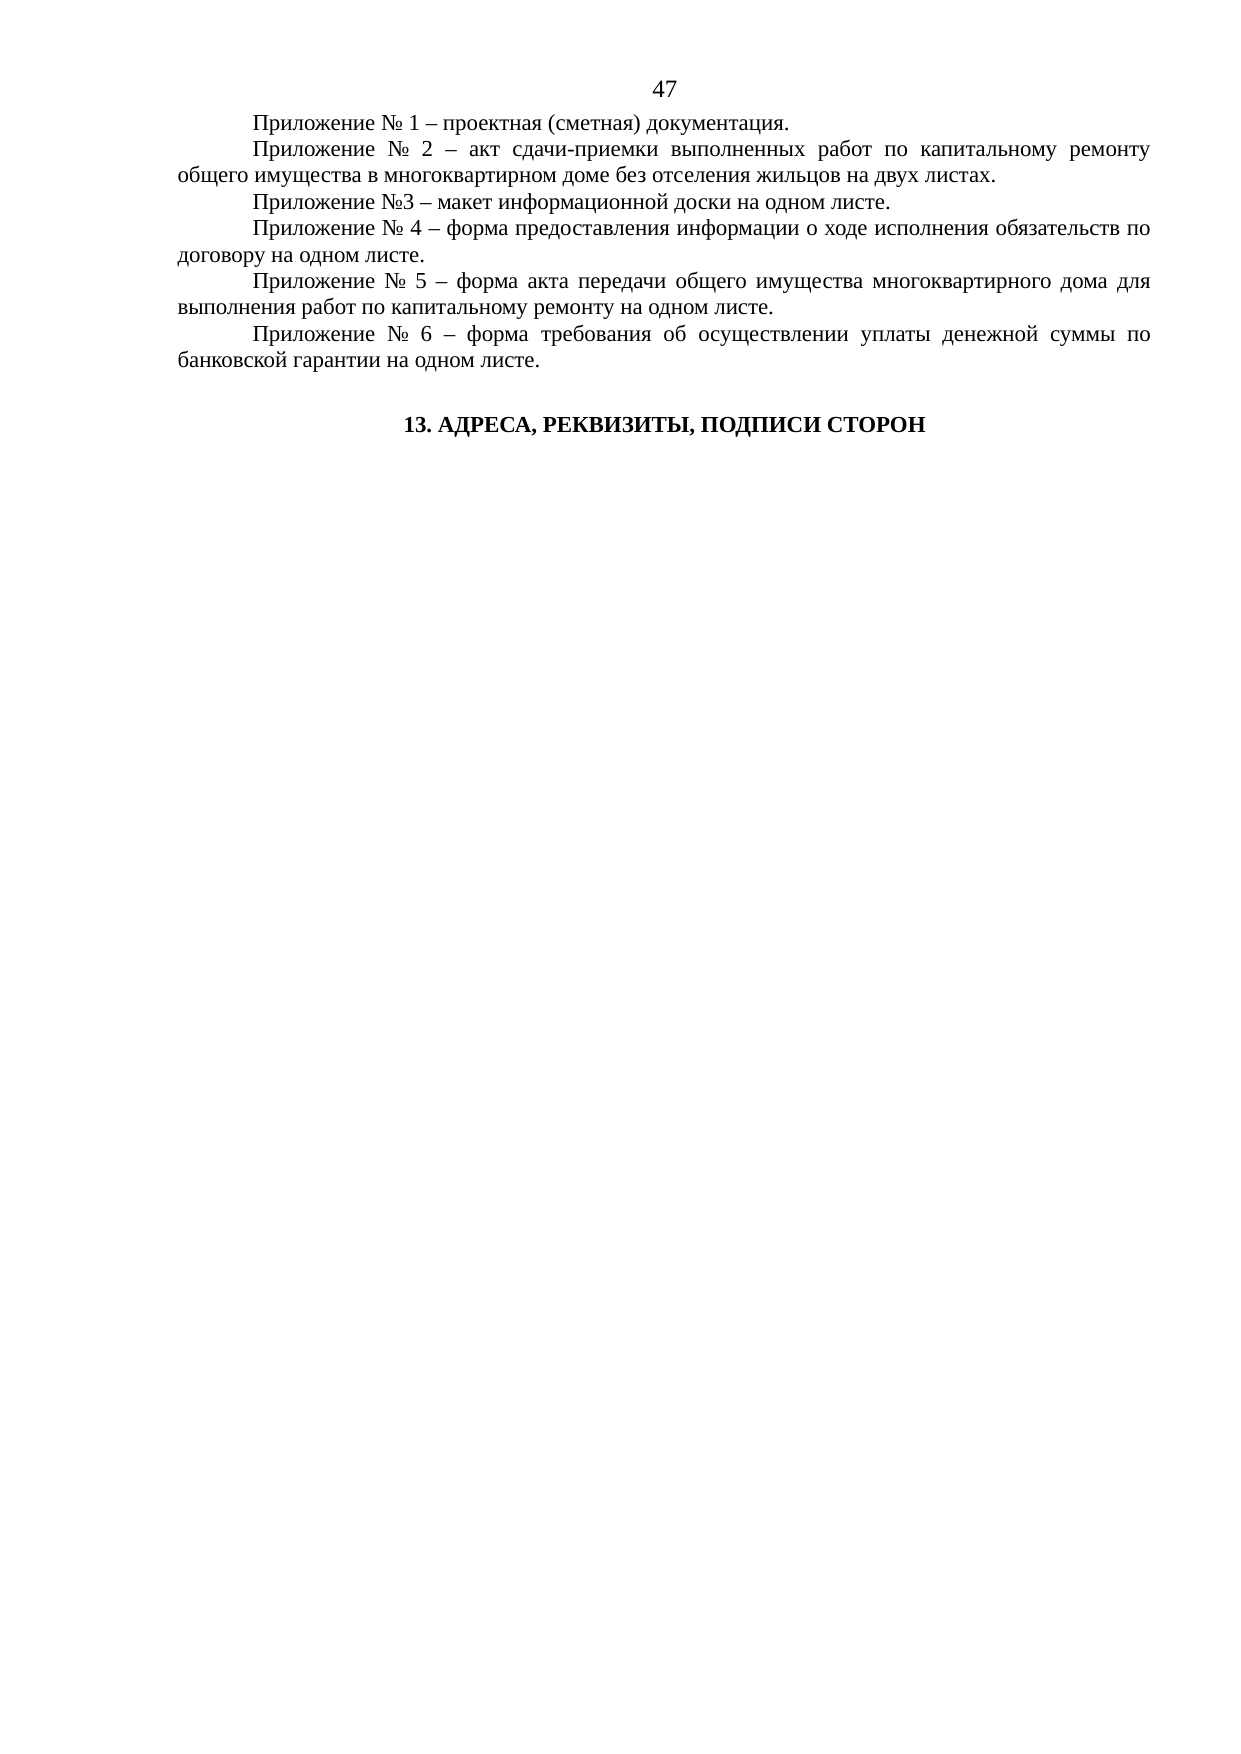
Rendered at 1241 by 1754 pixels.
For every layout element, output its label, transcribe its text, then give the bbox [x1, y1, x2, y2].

text Приложение № 6 – форма требования об осуществлении уплаты денежной суммы по банковской гарантии на одном листе. [177, 320, 1152, 372]
text Приложение № 1 – проектная (сметная) документация. [177, 109, 1152, 135]
text Приложение № 2 – акт сдачи-приемки выполненных работ по капитальному ремонту общего имущества в многоквартирном доме без отселения жильцов на двух листах. [177, 135, 1152, 188]
text Приложение №3 – макет информационной доски на одном листе. [177, 188, 1152, 214]
list 13. АДРЕСА, РЕКВИЗИТЫ, ПОДПИСИ СТОРОН [177, 411, 1152, 438]
text Приложение № 4 – форма предоставления информации о ходе исполнения обязательств по договору на одном листе. [177, 214, 1152, 267]
text Приложение № 5 – форма акта передачи общего имущества многоквартирного дома для выполнения работ по капитальному ремонту на одном листе. [177, 267, 1152, 320]
